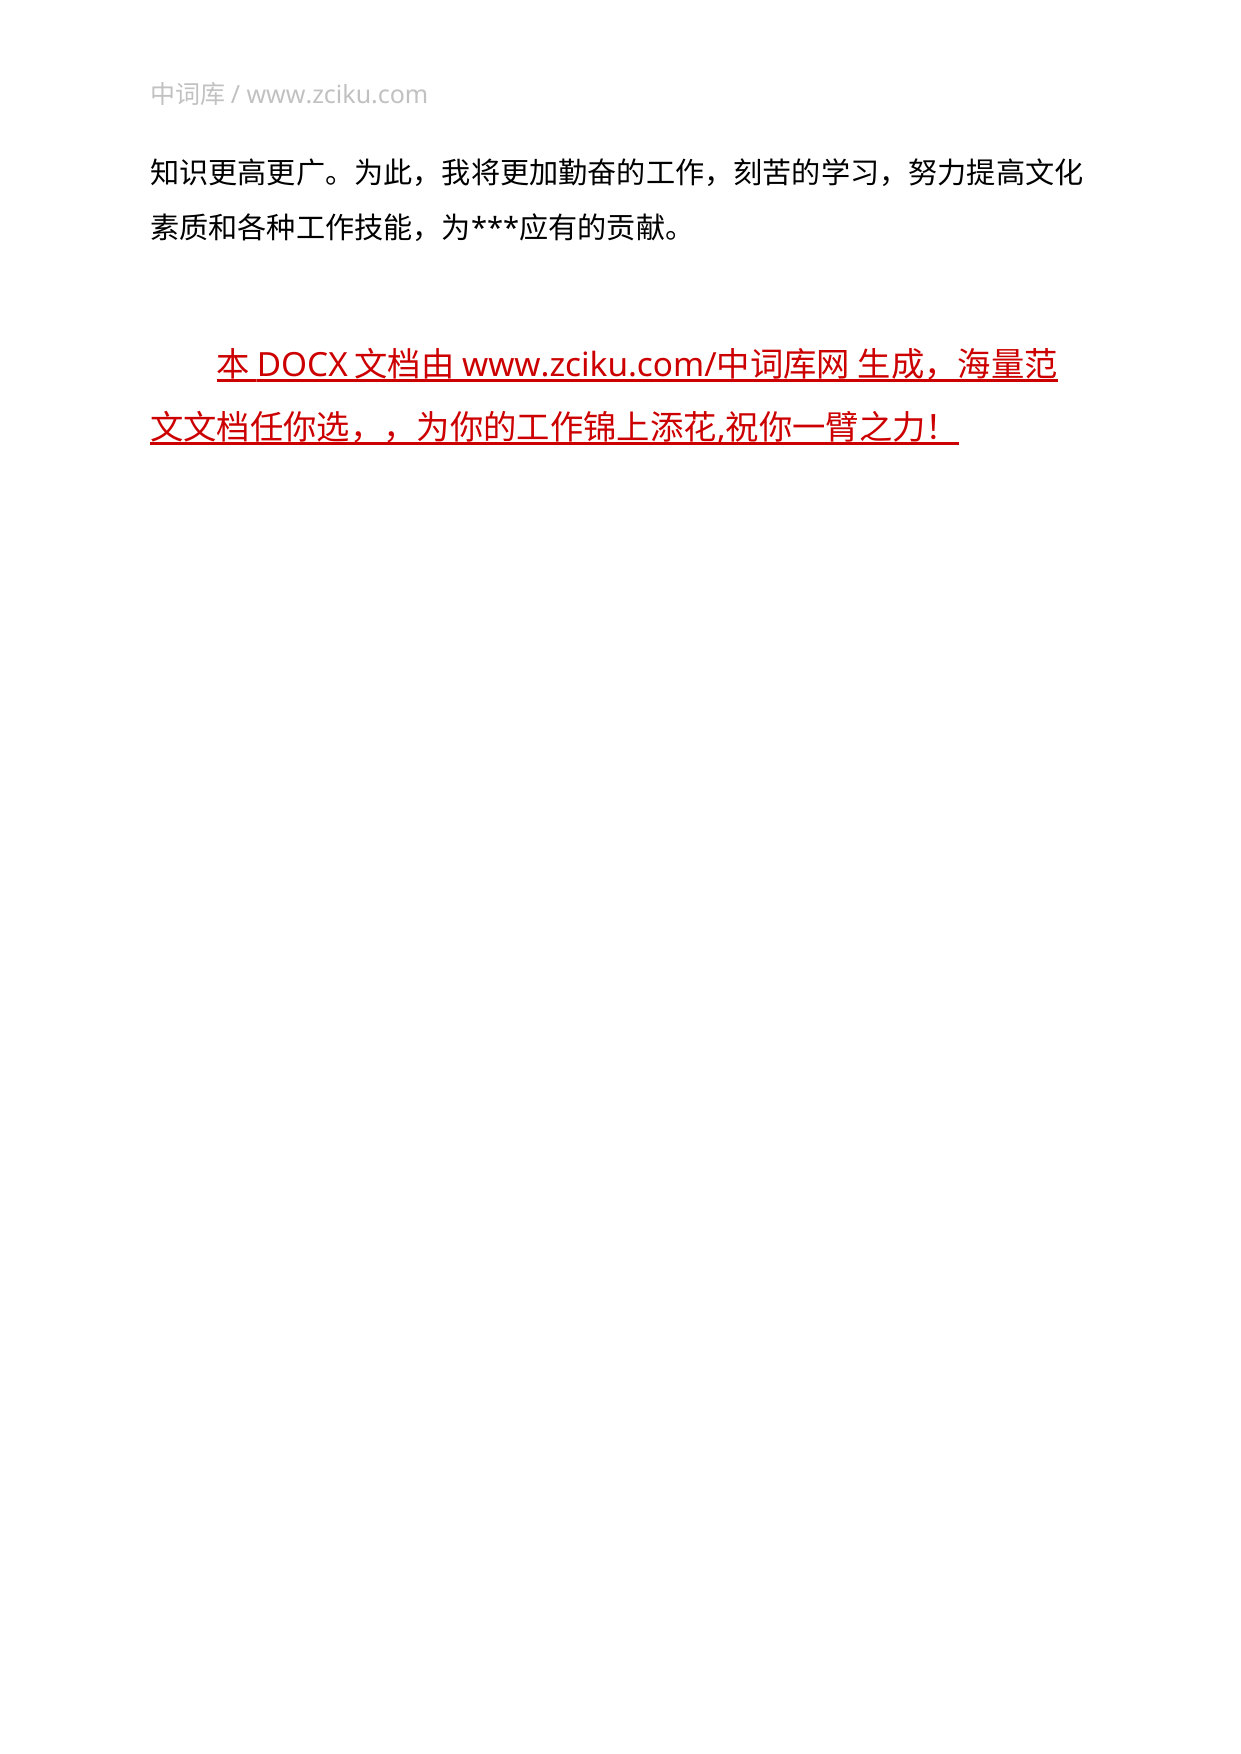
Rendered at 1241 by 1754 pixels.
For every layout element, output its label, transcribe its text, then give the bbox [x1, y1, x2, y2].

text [150, 150, 1090, 247]
text 本DOCX文档由 www.zciku.com/中词库网 生成，海量范文文档任你选，，为你的工作锦上添花,祝你一臂之力！ [150, 338, 1090, 449]
